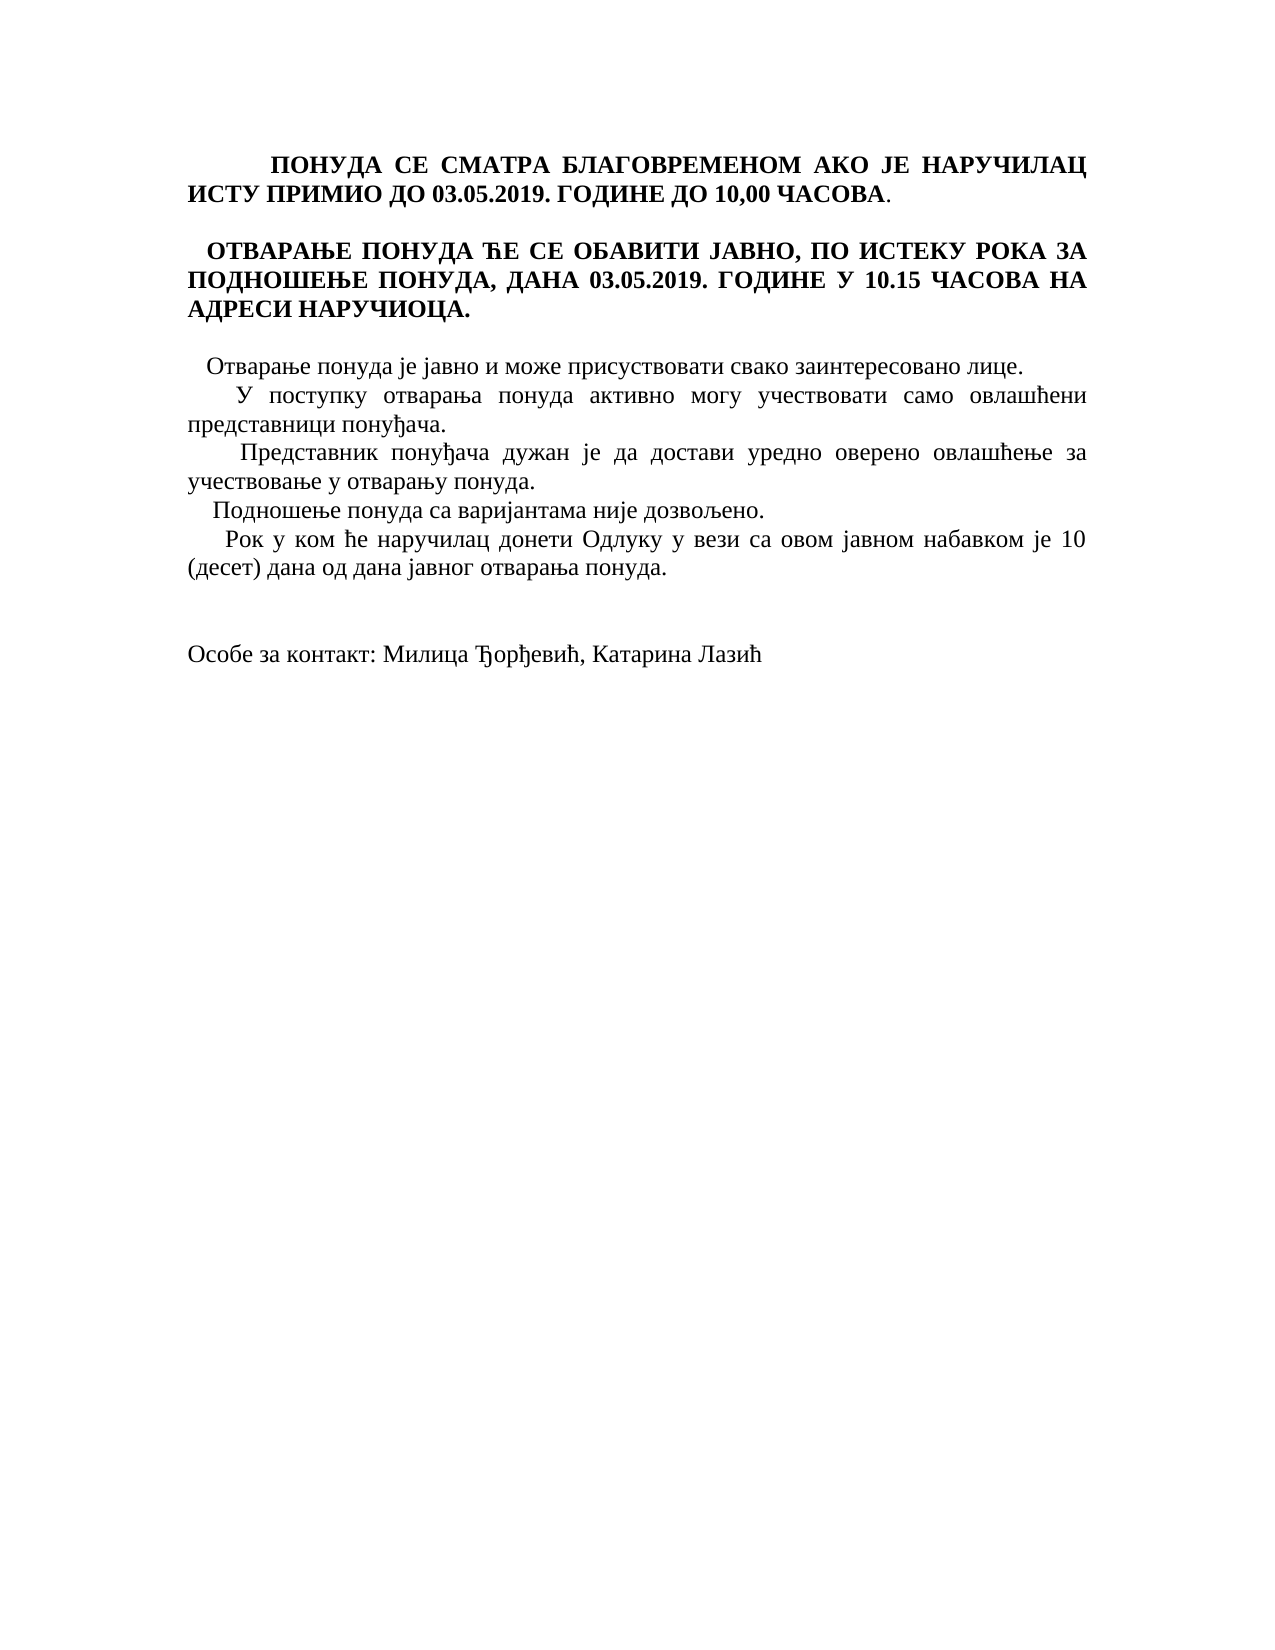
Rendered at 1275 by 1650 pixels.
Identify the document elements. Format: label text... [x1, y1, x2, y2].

text Отварање понуда је јавно и може присуствовати свако заинтересовано лице. [187, 351, 1106, 380]
text Подношење понуда са варијантама није дозвољено. [187, 495, 1106, 524]
text Представник понуђача дужан је да достави уредно оверено овлашћење за учествовање у отварању понуда. [187, 437, 1088, 495]
text У поступку отварања понуда активно могу учествовати само овлашћени представници понуђача. [187, 380, 1088, 437]
text ОТВАРАЊЕ ПОНУДА ЋЕ СЕ ОБАВИТИ ЈАВНО, ПО ИСТЕКУ РОКА ЗА ПОДНОШЕЊЕ ПОНУДА, ДАНА 03.05.2019. ГОДИНЕ У 10.15 ЧАСОВА НА АДРЕСИ НАРУЧИОЦА. [187, 236, 1088, 322]
text Рок у ком ће наручилац донети Одлуку у вези са овом јавном набавком је 10 (десет) дана од дана јавног отварања понуда. [187, 524, 1088, 581]
text Особе за контакт: Милица Ђорђевић, Катарина Лазић [187, 639, 1106, 667]
text ПОНУДА СЕ СМАТРА БЛАГОВРЕМЕНОМ АКО ЈЕ НАРУЧИЛАЦ ИСТУ ПРИМИО ДО 03.05.2019. ГОДИНЕ ДО 10,00 ЧАСОВА. [187, 150, 1087, 207]
